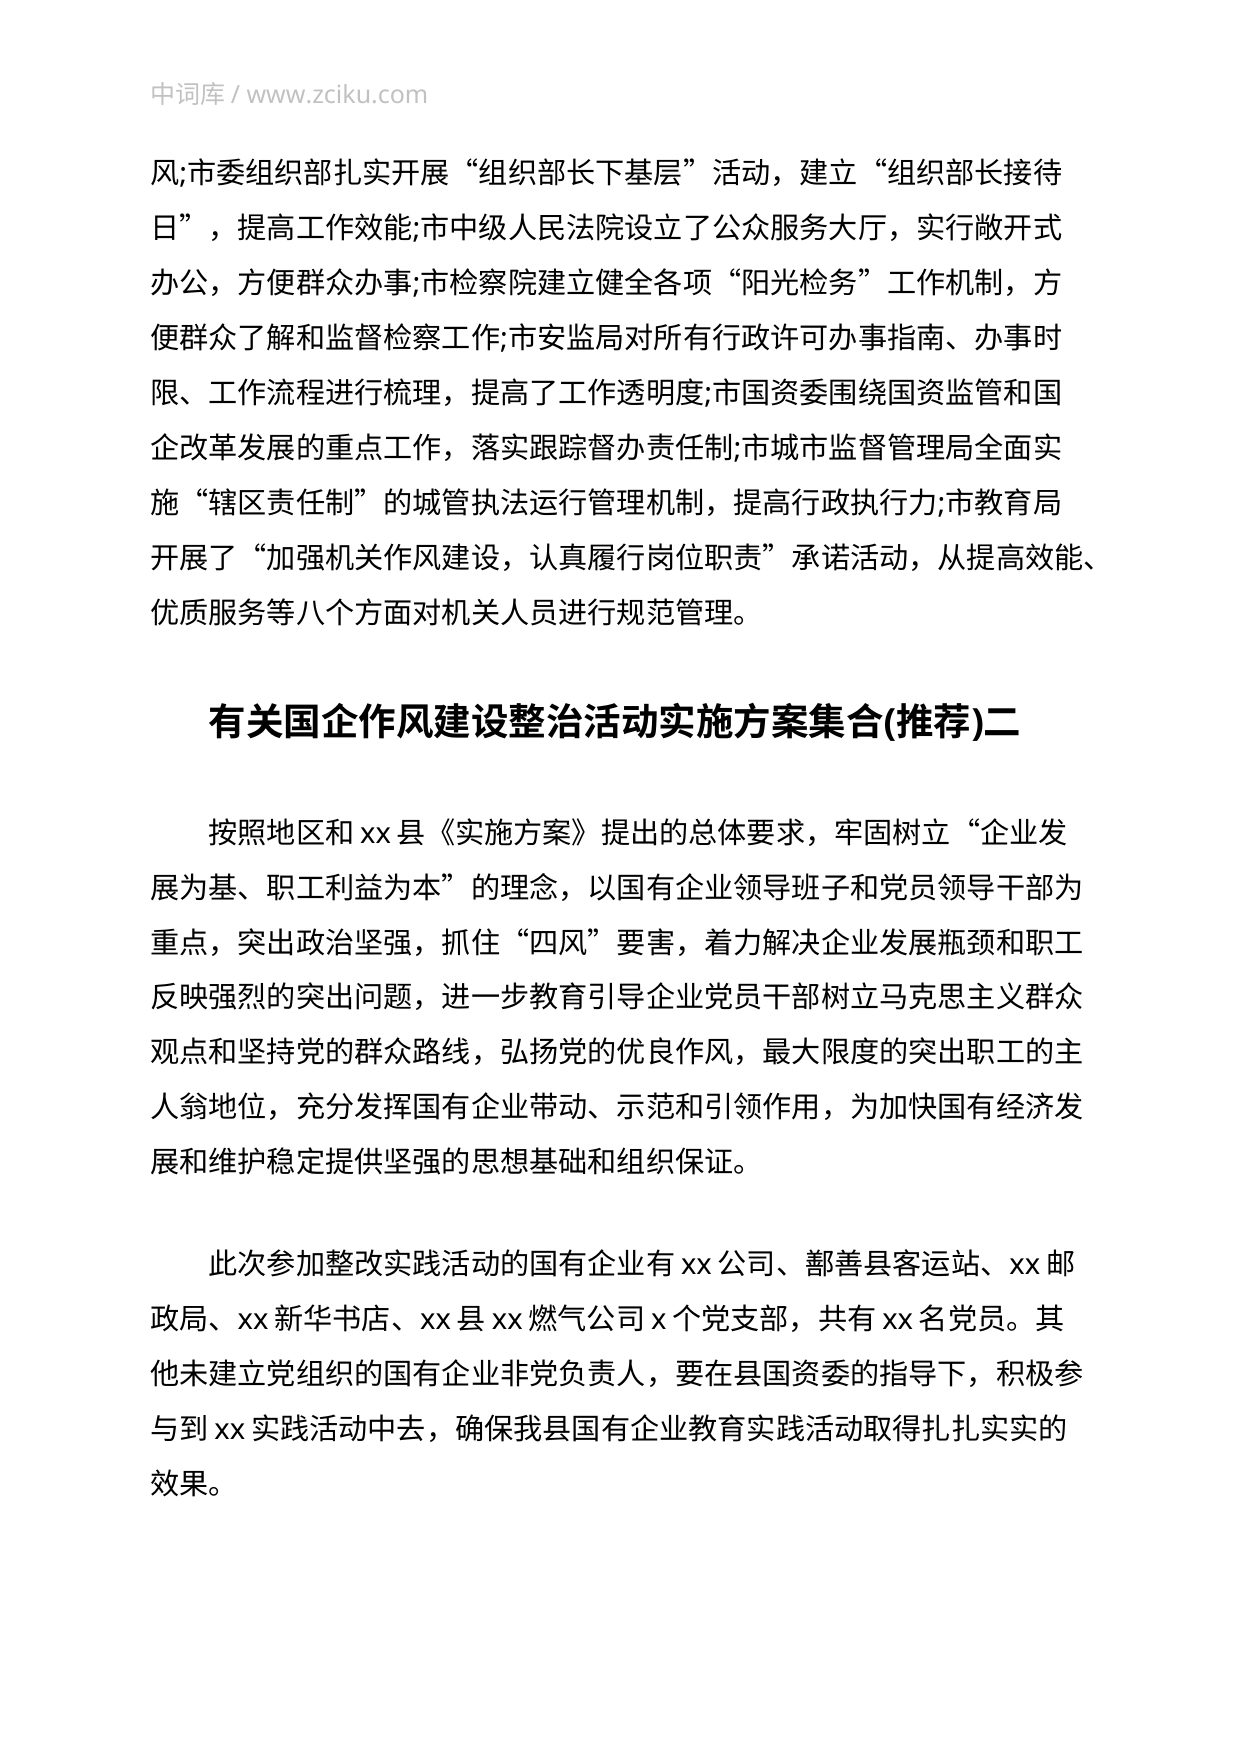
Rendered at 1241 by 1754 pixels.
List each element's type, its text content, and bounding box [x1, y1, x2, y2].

text 按照地区和xx县《实施方案》提出的总体要求，牢固树立“企业发展为基、职工利益为本”的理念，以国有企业领导班子和党员领导干部为重点，突出政治坚强，抓住“四风”要害，着力解决企业发展瓶颈和职工反映强烈的突出问题，进一步教育引导企业党员干部树立马克思主义群众观点和坚持党的群众路线，弘扬党的优良作风，最大限度的突出职工的主人翁地位，充分发挥国有企业带动、示范和引领作用，为加快国有经济发展和维护稳定提供坚强的思想基础和组织保证。 [150, 809, 1090, 1181]
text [150, 150, 1090, 632]
text 此次参加整改实践活动的国有企业有xx公司、鄯善县客运站、xx邮政局、xx新华书店、xx县xx燃气公司x个党支部，共有xx名党员。其他未建立党组织的国有企业非党负责人，要在县国资委的指导下，积极参与到xx实践活动中去，确保我县国有企业教育实践活动取得扎扎实实的效果。 [150, 1241, 1090, 1503]
text 有关国企作风建设整治活动实施方案集合(推荐)二 [150, 692, 1090, 746]
